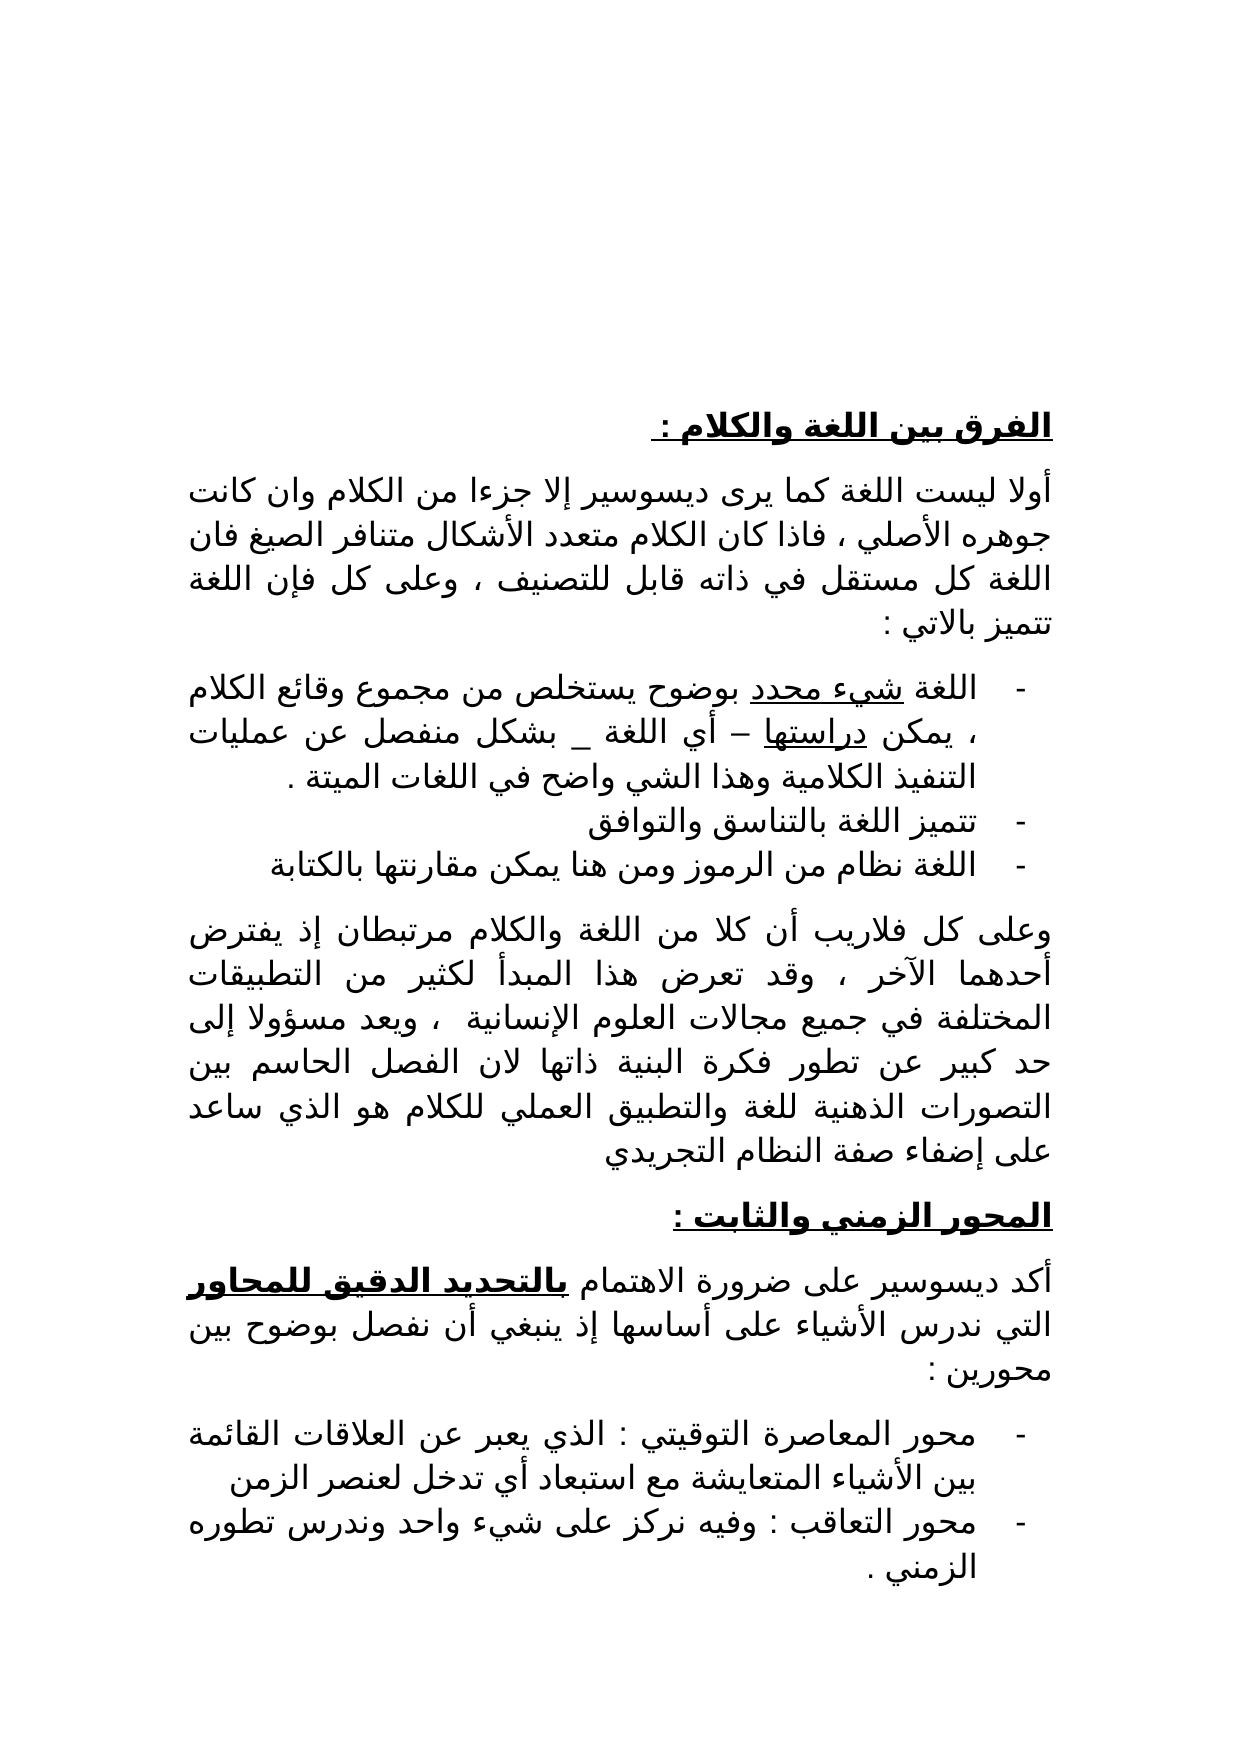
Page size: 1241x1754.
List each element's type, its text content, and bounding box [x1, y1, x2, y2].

text المحور الزمني والثابت : [187, 1196, 1053, 1234]
list محور التعاقب : وفيه نركز على شيء واحد وندرس تطوره الزمني . [187, 1502, 1015, 1585]
list اللغة نظام من الرموز ومن هنا يمكن مقارنتها بالكتابة [187, 845, 1015, 883]
list تتميز اللغة بالتناسق والتوافق [187, 801, 1015, 839]
text وعلى كل فلاريب أن كلا من اللغة والكلام مرتبطان إذ يفترض أحدهما الآخر ، وقد تعرض هذا المبدأ لكثير من التطبيقات المختلفة في جميع مجالات العلوم الإنسانية ، ويعد مسؤولا إلى حد كبير عن تطور فكرة البنية ذاتها لان الفصل الحاسم بين التصورات الذهنية للغة والتطبيق العملي للكلام هو الذي ساعد على إضفاء صفة النظام التجريدي [187, 910, 1053, 1169]
text أكد ديسوسير على ضرورة الاهتمام بالتحديد الدقيق للمحاور التي ندرس الأشياء على أساسها إذ ينبغي أن نفصل بوضوح بين محورين : [187, 1261, 1053, 1388]
text الفرق بين اللغة والكلام : [187, 406, 1053, 444]
text أولا ليست اللغة كما يرى ديسوسير إلا جزءا من الكلام وان كانت جوهره الأصلي ، فاذا كان الكلام متعدد الأشكال متنافر الصيغ فان اللغة كل مستقل في ذاته قابل للتصنيف ، وعلى كل فإن اللغة تتميز بالاتي : [187, 471, 1053, 642]
list محور المعاصرة التوقيتي : الذي يعبر عن العلاقات القائمة بين الأشياء المتعايشة مع استبعاد أي تدخل لعنصر الزمن [187, 1414, 1015, 1497]
list اللغة شيء محدد بوضوح يستخلص من مجموع وقائع الكلام ، يمكن دراستها – أي اللغة _ بشكل منفصل عن عمليات التنفيذ الكلامية وهذا الشي واضح في اللغات الميتة . [187, 668, 1015, 795]
